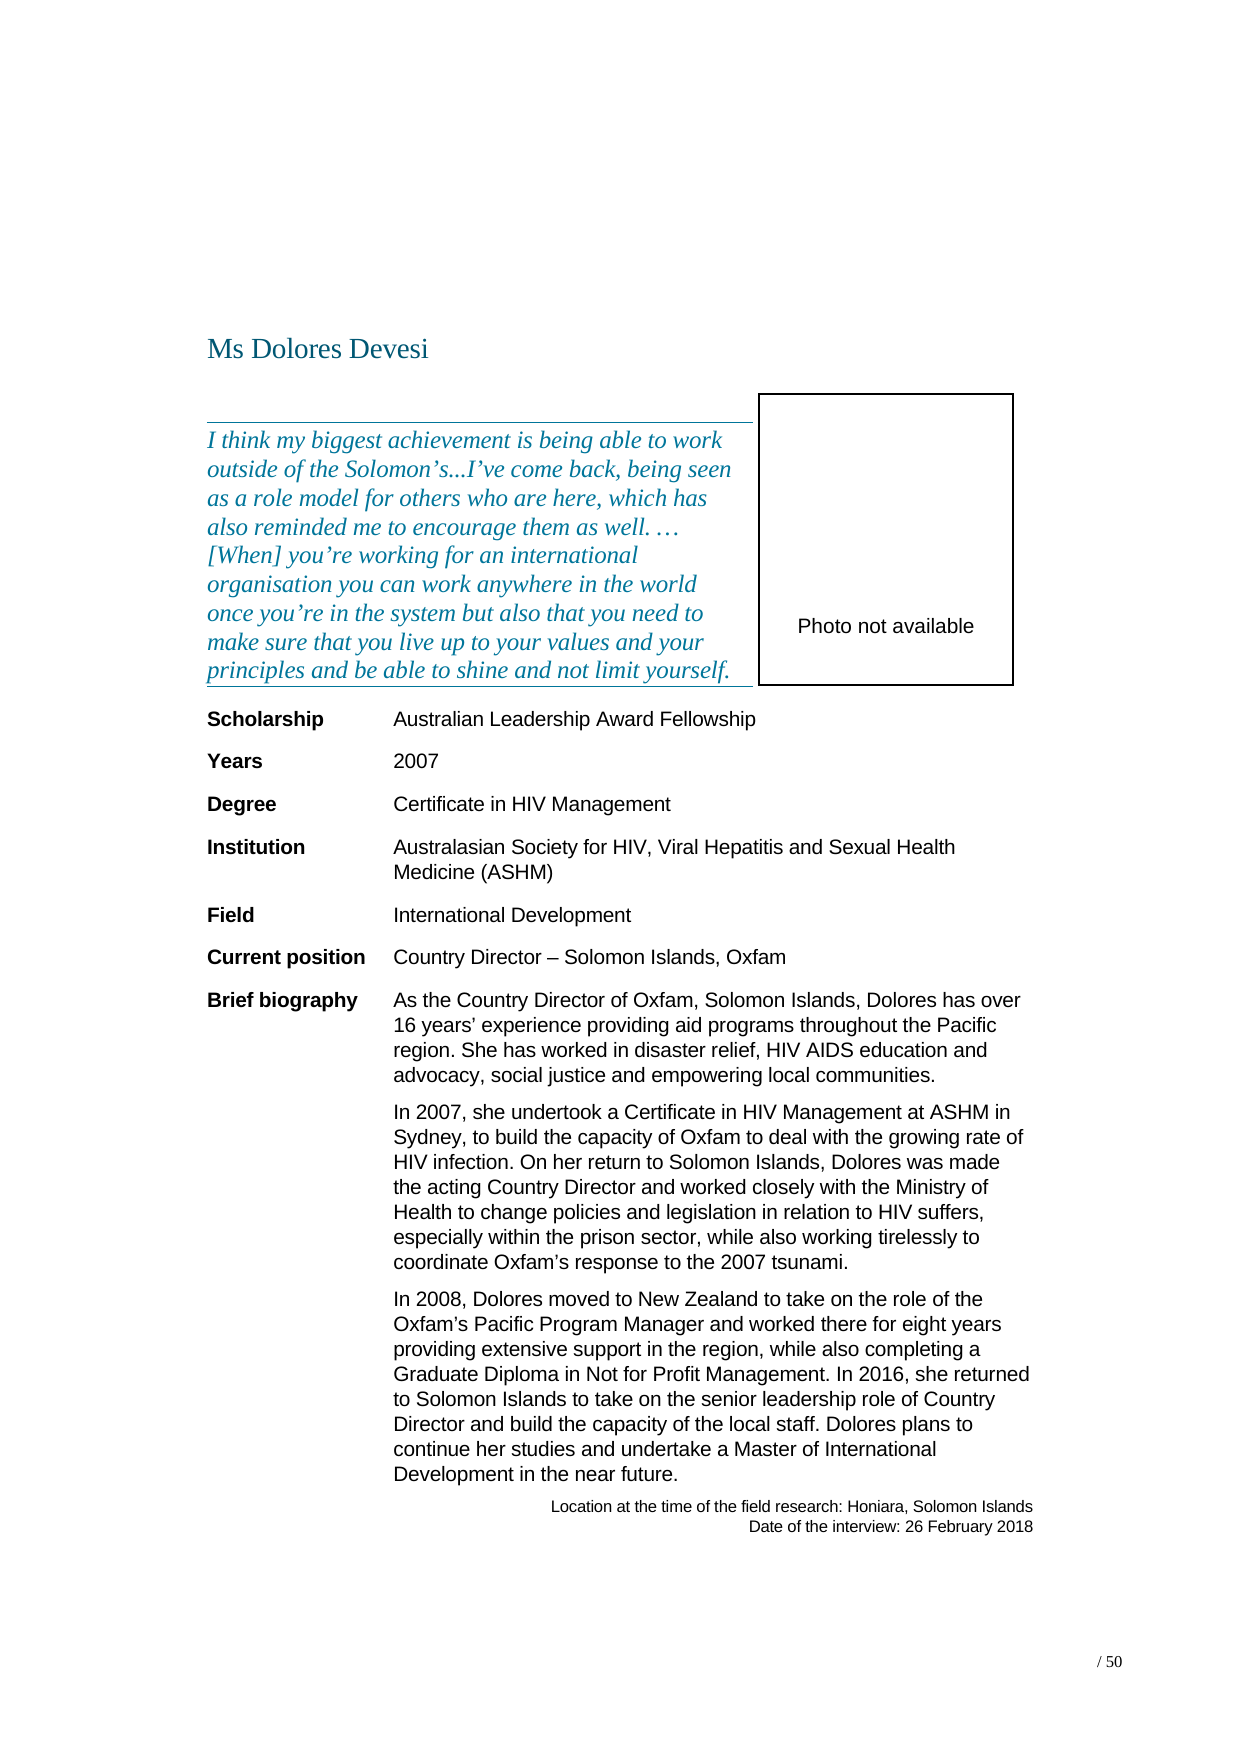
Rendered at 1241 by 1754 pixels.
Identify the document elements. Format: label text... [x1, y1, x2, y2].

table_header Scholarship [207, 700, 393, 742]
table_cell Years [207, 743, 393, 785]
table_cell As the Country Director of Oxfam, Solomon Islands, Dolores has over 16 years’ experience providing aid programs throughout the Pacific region. She has worked in disaster relief, HIV AIDS education and advocacy, social justice and empowering local communities. In 2007, she undertook a Certificate in HIV Management at ASHM in Sydney, to build the capacity of Oxfam to deal with the growing rate of HIV infection. On her return to Solomon Islands, Dolores was made the acting Country Director and worked closely with the Ministry of Health to change policies and legislation in relation to HIV suffers, especially within the prison sector, while also working tirelessly to coordinate Oxfam’s response to the 2007 tsunami. In 2008, Dolores moved to New Zealand to take on the role of the Oxfam’s Pacific Program Manager and worked there for eight years providing extensive support in the region, while also completing a Graduate Diploma in Not for Profit Management. In 2016, she returned to Solomon Islands to take on the senior leadership role of Country Director and build the capacity of the local staff. Dolores plans to continue her studies and undertake a Master of International Development in the near future. [393, 981, 1033, 1497]
text I think my biggest achievement is being able to work outside of the Solomon’s...I’ve come back, being seen as a role model for others who are here, which has also reminded me to encourage them as well. …[When] you’re working for an international organisation you can work anywhere in the world once you’re in the system but also that you need to make sure that you live up to your values and your principles and be able to shine and not limit yourself. [207, 423, 753, 686]
table_cell Current position [207, 938, 393, 981]
table_cell 2007 [393, 743, 1033, 785]
table_cell Certificate in HIV Management [393, 785, 1033, 828]
text Date of the interview: 26 February 2018 [207, 1516, 1033, 1536]
table_header Australian Leadership Award Fellowship [393, 700, 1033, 742]
table_cell International Development [393, 896, 1033, 938]
table_cell Field [207, 896, 393, 938]
table_cell Institution [207, 828, 393, 896]
subtitle Ms Dolores Devesi [207, 331, 1033, 364]
table_cell Country Director – Solomon Islands, Oxfam [393, 938, 1033, 981]
table_cell Degree [207, 785, 393, 828]
table_cell Brief biography [207, 981, 393, 1497]
text Location at the time of the field research: Honiara, Solomon Islands [207, 1497, 1033, 1516]
table_cell Australasian Society for HIV, Viral Hepatitis and Sexual Health Medicine (ASHM) [393, 828, 1033, 896]
